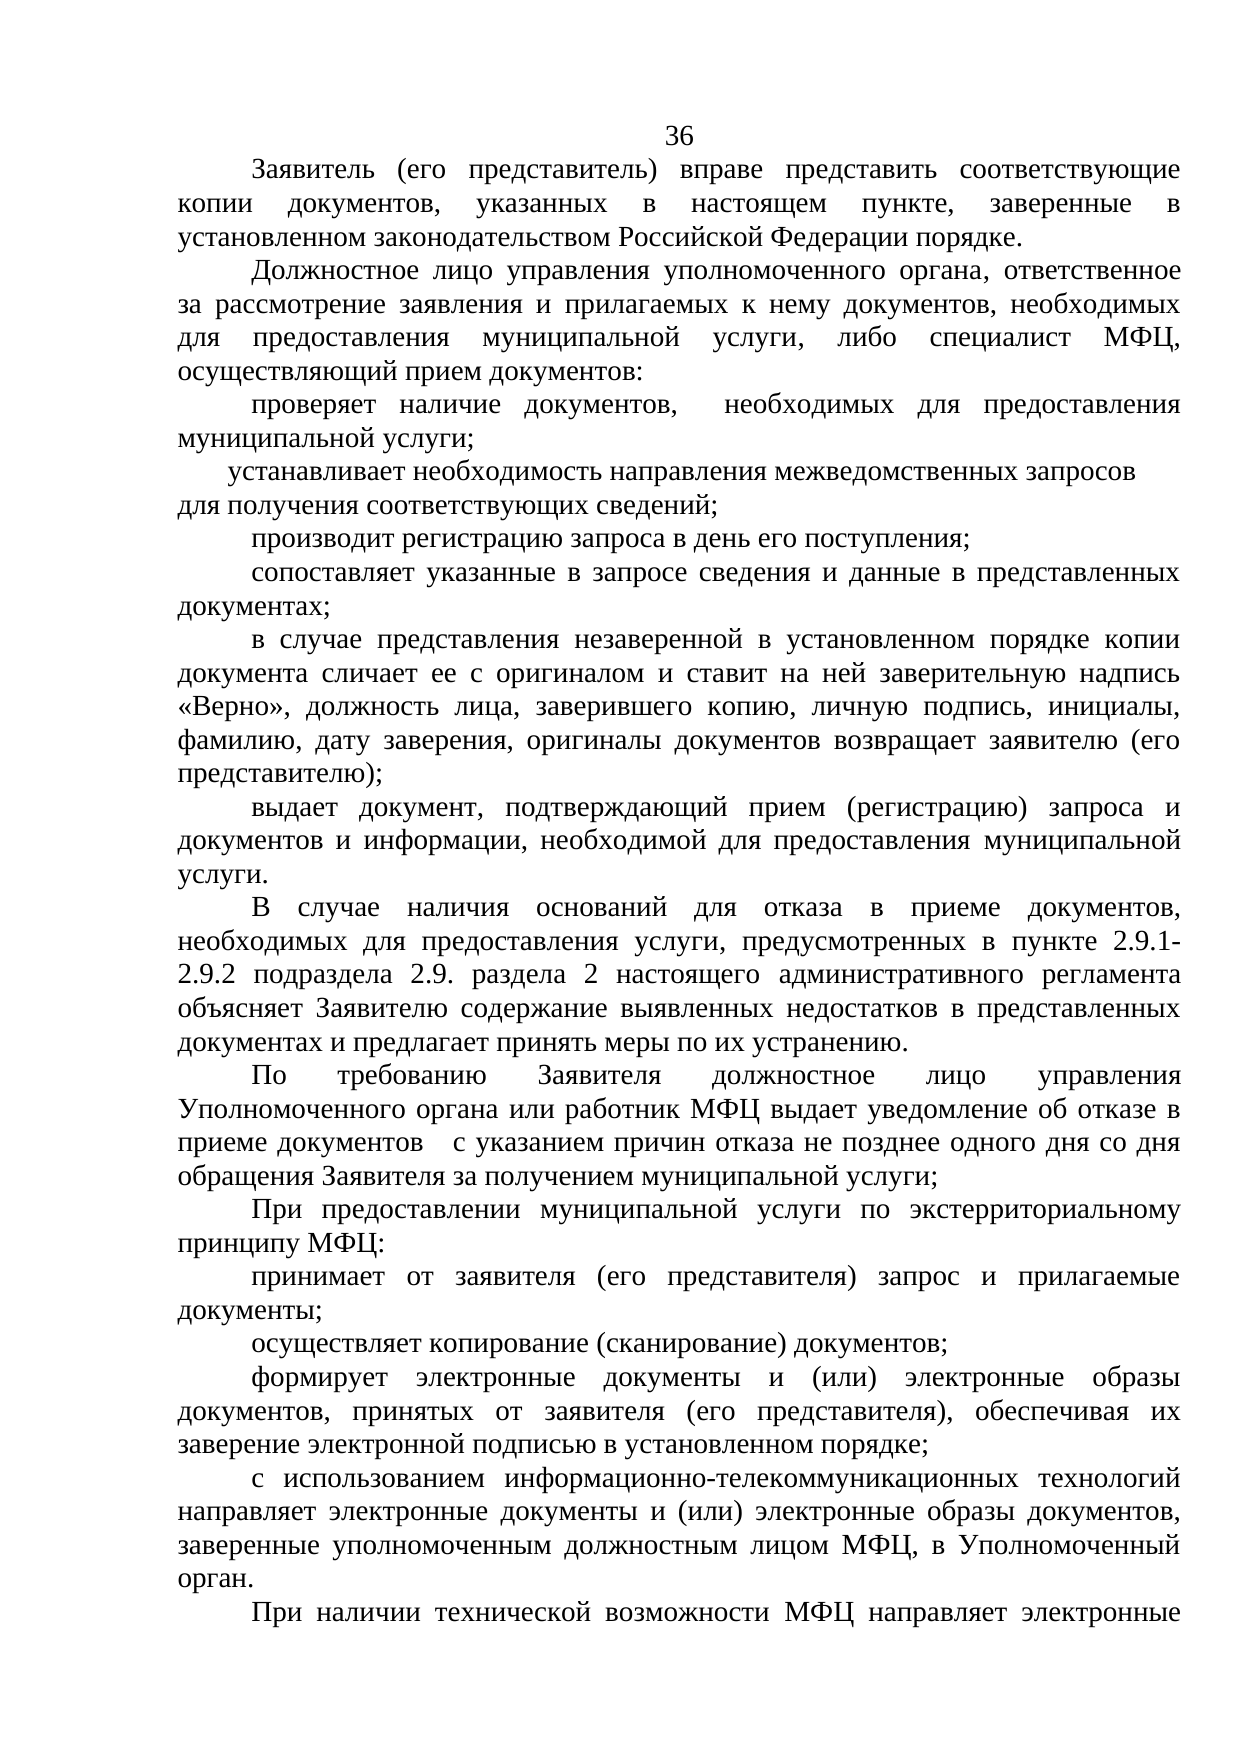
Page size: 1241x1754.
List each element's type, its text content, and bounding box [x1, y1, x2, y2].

title в случае представления незаверенной в установленном порядке копии документа сличает ее с оригиналом и ставит на ней заверительную надпись «Верно», должность лица, заверившего копию, личную подпись, инициалы, фамилию, дату заверения, оригиналы документов возвращает заявителю (его представителю); [177, 621, 1181, 789]
text проверяет наличие документов, необходимых для предоставления муниципальной услуги; [177, 386, 1181, 453]
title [177, 1594, 1181, 1627]
title Должностное лицо управления уполномоченного органа, ответственное за рассмотрение заявления и прилагаемых к нему документов, необходимых для предоставления муниципальной услуги, либо специалист МФЦ, осуществляющий прием документов: [177, 252, 1181, 386]
text По требованию Заявителя должностное лицо управления Уполномоченного органа или работник МФЦ выдает уведомление об отказе в приеме документов с указанием причин отказа не позднее одного дня со дня обращения Заявителя за получением муниципальной услуги; [177, 1057, 1181, 1191]
title осуществляет копирование (сканирование) документов; [177, 1326, 1181, 1359]
text В случае наличия оснований для отказа в приеме документов, необходимых для предоставления услуги, предусмотренных в пункте 2.9.1- 2.9.2 подраздела 2.9. раздела 2 настоящего административного регламента объясняет Заявителю содержание выявленных недостатков в представленных документах и предлагает принять меры по их устранению. [177, 889, 1181, 1057]
text Заявитель (его представитель) вправе представить соответствующие копии документов, указанных в настоящем пункте, заверенные в установленном законодательством Российской Федерации порядке. [177, 152, 1181, 252]
title с использованием информационно-телекоммуникационных технологий направляет электронные документы и (или) электронные образы документов, заверенные уполномоченным должностным лицом МФЦ, в Уполномоченный орган. [177, 1460, 1181, 1594]
text устанавливает необходимость направления межведомственных запросов для получения соответствующих сведений; [177, 453, 1181, 521]
title производит регистрацию запроса в день его поступления; [177, 521, 1181, 554]
title выдает документ, подтверждающий прием (регистрацию) запроса и документов и информации, необходимой для предоставления муниципальной услуги. [177, 789, 1181, 889]
title При предоставлении муниципальной услуги по экстерриториальному принципу МФЦ: [177, 1191, 1181, 1258]
title формирует электронные документы и (или) электронные образы документов, принятых от заявителя (его представителя), обеспечивая их заверение электронной подписью в установленном порядке; [177, 1359, 1181, 1460]
title сопоставляет указанные в запросе сведения и данные в представленных документах; [177, 554, 1181, 621]
title принимает от заявителя (его представителя) запрос и прилагаемые документы; [177, 1258, 1181, 1326]
